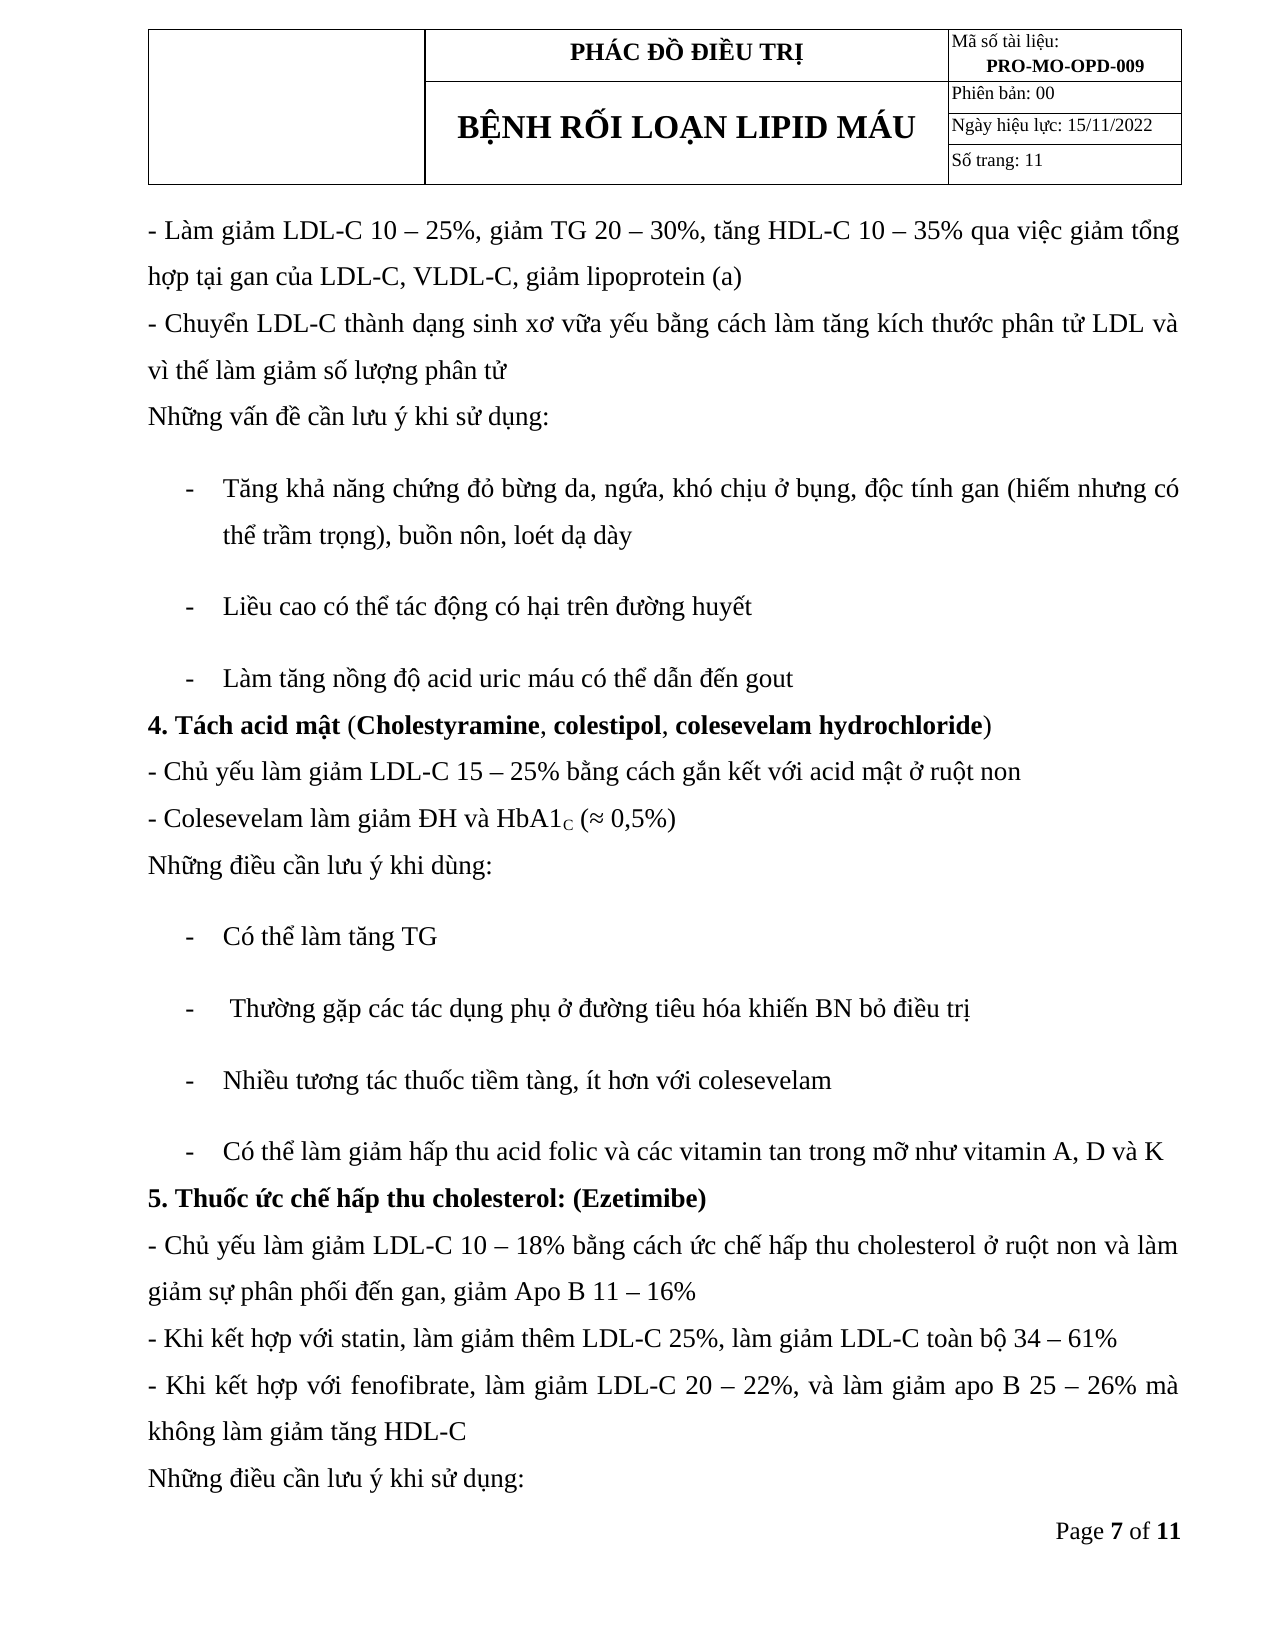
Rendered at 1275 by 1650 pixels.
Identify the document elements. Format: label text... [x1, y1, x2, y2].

text - Làm giảm LDL-C 10 – 25%, giảm TG 20 – 30%, tăng HDL-C 10 – 35% qua việc giảm tổng hợp tại gan của LDL-C, VLDL-C, giảm lipoprotein (a) [148, 214, 1181, 292]
text - Colesevelam làm giảm ĐH và HbA1C (≈ 0,5%) [148, 802, 1181, 833]
text - Chủ yếu làm giảm LDL-C 10 – 18% bằng cách ức chế hấp thu cholesterol ở ruột non và làm giảm sự phân phối đến gan, giảm Apo B 11 – 16% [148, 1229, 1181, 1307]
text 5. Thuốc ức chế hấp thu cholesterol: (Ezetimibe) [148, 1182, 1181, 1213]
text - Chủ yếu làm giảm LDL-C 15 – 25% bằng cách gắn kết với acid mật ở ruột non [148, 755, 1181, 787]
list Có thể làm giảm hấp thu acid folic và các vitamin tan trong mỡ như vitamin A, D và K [185, 1135, 1181, 1167]
list Có thể làm tăng TG [185, 920, 1181, 952]
text - Khi kết hợp với statin, làm giảm thêm LDL-C 25%, làm giảm LDL-C toàn bộ 34 – 61% [148, 1322, 1181, 1353]
list Làm tăng nồng độ acid uric máu có thể dẫn đến gout [185, 662, 1181, 693]
text Những điều cần lưu ý khi sử dụng: [148, 1462, 1181, 1493]
list Thường gặp các tác dụng phụ ở đường tiêu hóa khiến BN bỏ điều trị [185, 992, 1181, 1023]
list Tăng khả năng chứng đỏ bừng da, ngứa, khó chịu ở bụng, độc tính gan (hiếm nhưng có thể trầm trọng), buồn nôn, loét dạ dày [185, 472, 1181, 550]
list Nhiều tương tác thuốc tiềm tàng, ít hơn với colesevelam [185, 1064, 1181, 1095]
text - Khi kết hợp với fenofibrate, làm giảm LDL-C 20 – 22%, và làm giảm apo B 25 – 26% mà không làm giảm tăng HDL-C [148, 1369, 1181, 1447]
text 4. Tách acid mật (Cholestyramine, colestipol, colesevelam hydrochloride) [148, 709, 1181, 740]
text Những vấn đề cần lưu ý khi sử dụng: [148, 400, 1181, 432]
list Liều cao có thể tác động có hại trên đường huyết [185, 590, 1181, 622]
text Những điều cần lưu ý khi dùng: [148, 849, 1181, 880]
text - Chuyển LDL-C thành dạng sinh xơ vữa yếu bằng cách làm tăng kích thước phân tử LDL và vì thế làm giảm số lượng phân tử [148, 307, 1181, 385]
